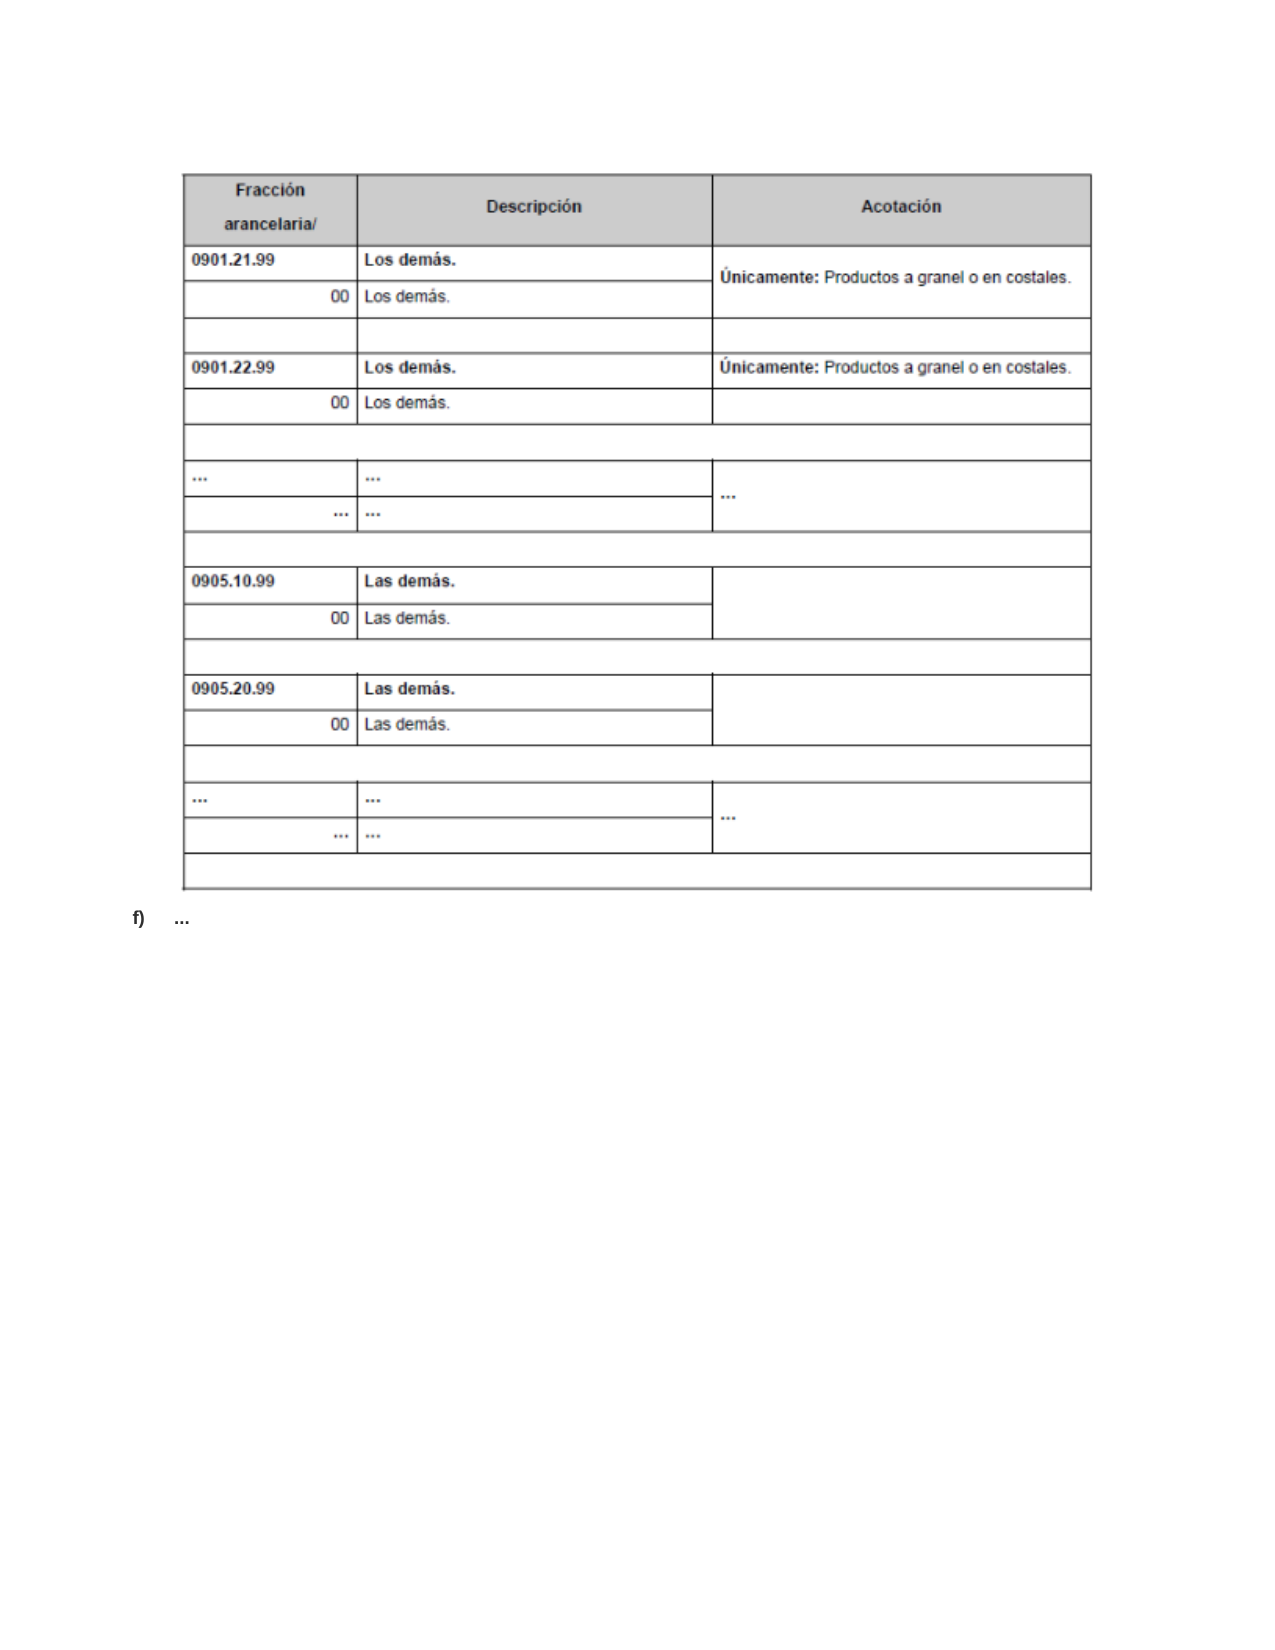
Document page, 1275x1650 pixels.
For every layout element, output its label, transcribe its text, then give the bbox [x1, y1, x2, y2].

text f) ... [132, 905, 1098, 929]
picture [177, 169, 1099, 895]
